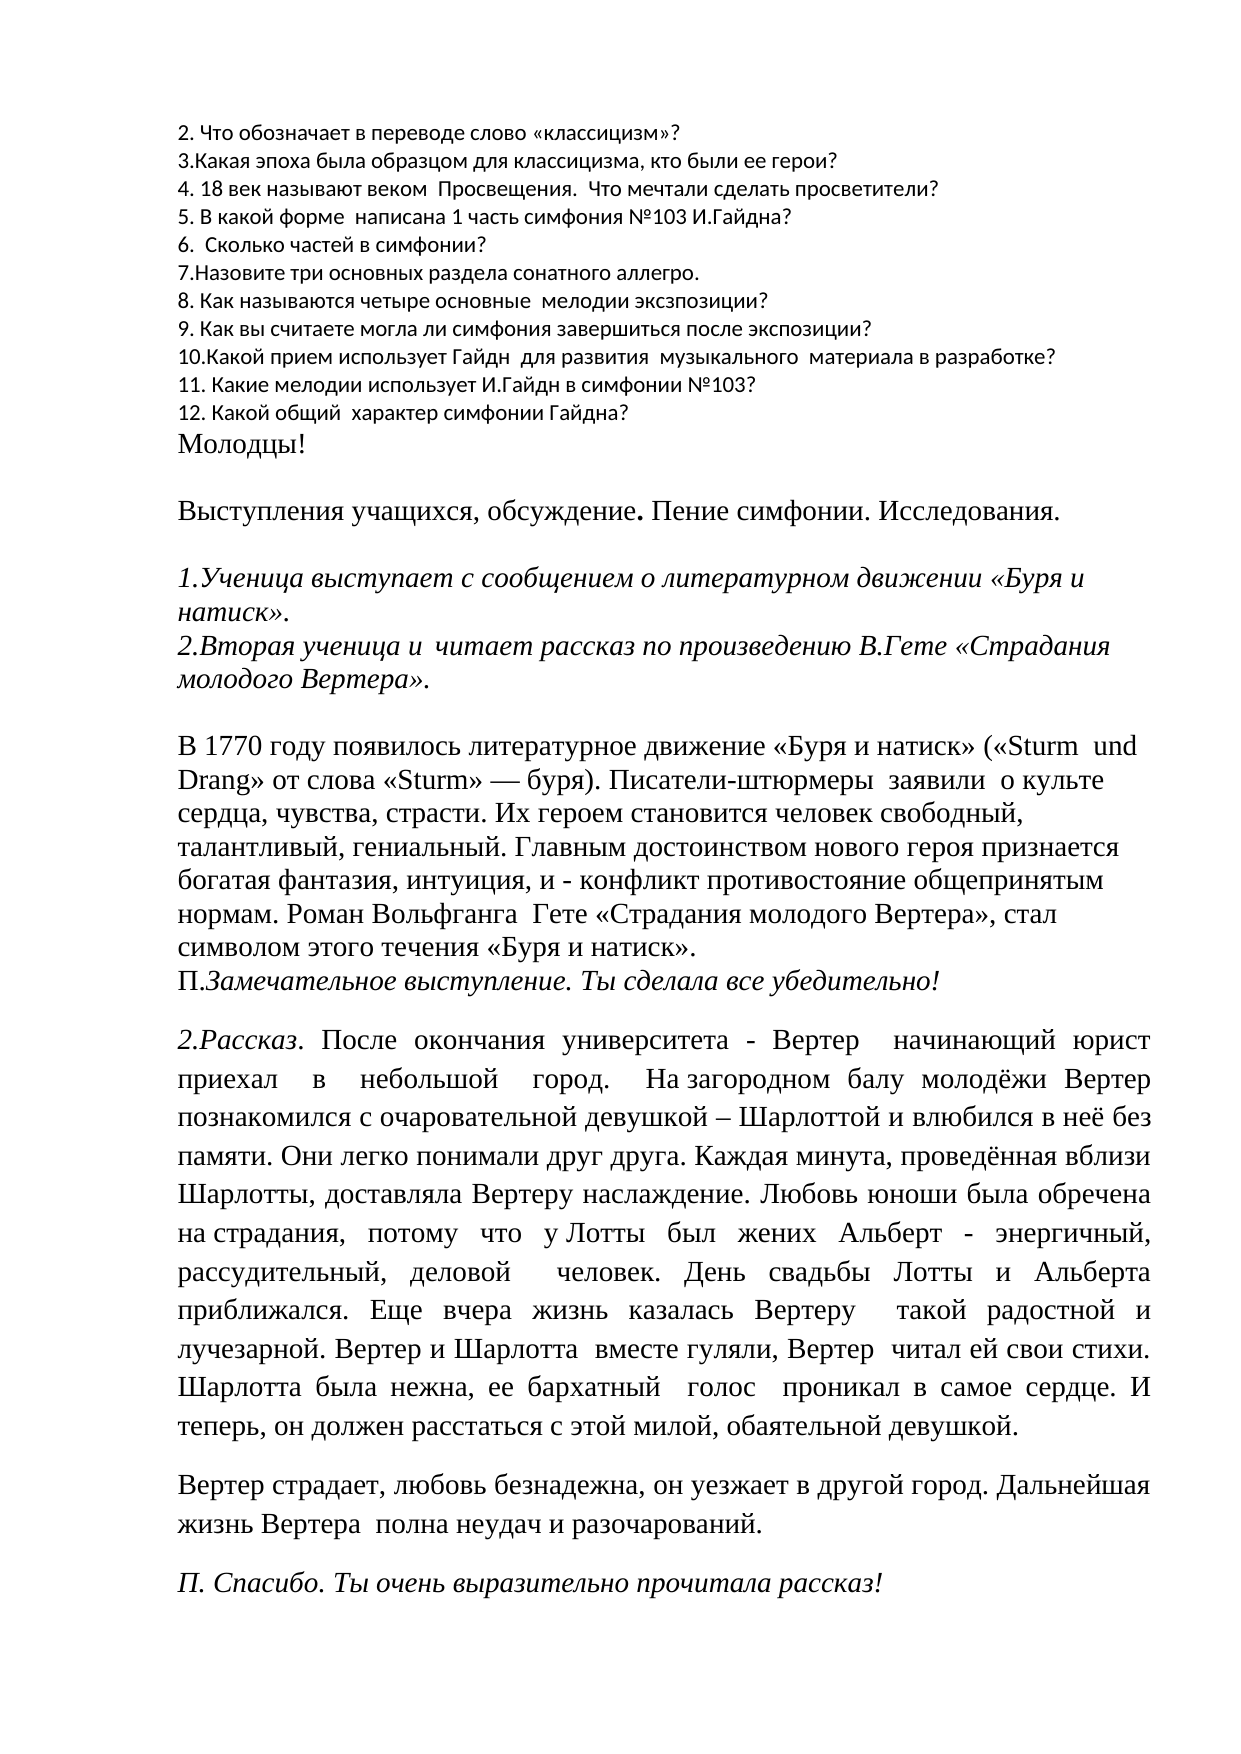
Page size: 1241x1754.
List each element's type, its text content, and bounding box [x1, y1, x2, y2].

text В 1770 году появилось литературное движение «Буря и натиск» («Sturm und Drang» от слова «Sturm» — буря). Писатели-штюрмеры заявили о культе сердца, чувства, страсти. Их героем становится человек свободный, талантливый, гениальный. Главным достоинством нового героя признается богатая фантазия, интуиция, и - конфликт противостояние общепринятым нормам. Роман Вольфганга Гете «Страдания молодого Вертера», стал символом этого течения «Буря и натиск». [177, 728, 1152, 963]
text 2.Рассказ. После окончания университета - Вертер начинающий юрист приехал в небольшой город. На загородном балу молодёжи Вертер познакомился с очаровательной девушкой – Шарлоттой и влюбился в неё без памяти. Они легко понимали друг друга. Каждая минута, проведённая вблизи Шарлотты, доставляла Вертеру наслаждение. Любовь юноши была обречена на страдания, потому что у Лотты был жених Альберт - энергичный, рассудительный, деловой человек. День свадьбы Лотты и Альберта приближался. Еще вчера жизнь казалась Вертеру такой радостной и лучезарной. Вертер и Шарлотта вместе гуляли, Вертер читал ей свои стихи. Шарлотта была нежна, ее бархатный голос проникал в самое сердце. И теперь, он должен расстаться с этой милой, обаятельной девушкой. [177, 1022, 1152, 1331]
text Молодцы! [177, 426, 1152, 460]
text 8. Как называются четыре основные мелодии эксзпозиции? [177, 286, 1152, 314]
text Выступления учащихся, обсуждение. Пение симфонии. Исследования. [177, 493, 1152, 527]
text 4. 18 век называют веком Просвещения. Что мечтали сделать просветители? [177, 174, 1152, 202]
text П. Спасибо. Ты очень выразительно прочитала рассказ! [177, 1565, 1152, 1599]
text 2. Что обозначает в переводе слово «классицизм»? [177, 118, 1152, 146]
text Вертер страдает, любовь безнадежна, он уезжает в другой город. Дальнейшая жизнь Вертера полна неудач и разочарований. [177, 1467, 1152, 1539]
text 3.Какая эпоха была образцом для классицизма, кто были ее герои? [177, 146, 1152, 174]
text 11. Какие мелодии использует И.Гайдн в симфонии №103? [177, 370, 1152, 398]
text 7.Назовите три основных раздела сонатного аллегро. [177, 258, 1152, 286]
text 10.Какой прием использует Гайдн для развития музыкального материала в разработке? [177, 342, 1152, 370]
text 2.Вторая ученица и читает рассказ по произведению В.Гете «Страдания молодого Вертера». [177, 628, 1152, 695]
text 6. Сколько частей в симфонии? [177, 230, 1152, 258]
text 5. В какой форме написана 1 часть симфония №103 И.Гайдна? [177, 202, 1152, 230]
text 12. Какой общий характер симфонии Гайдна? [177, 398, 1152, 426]
text 9. Как вы считаете могла ли симфония завершиться после экспозиции? [177, 314, 1152, 342]
text П.Замечательное выступление. Ты сделала все убедительно! [177, 963, 1152, 997]
text 1.Ученица выступает с сообщением о литературном движении «Буря и натиск». [177, 561, 1152, 628]
